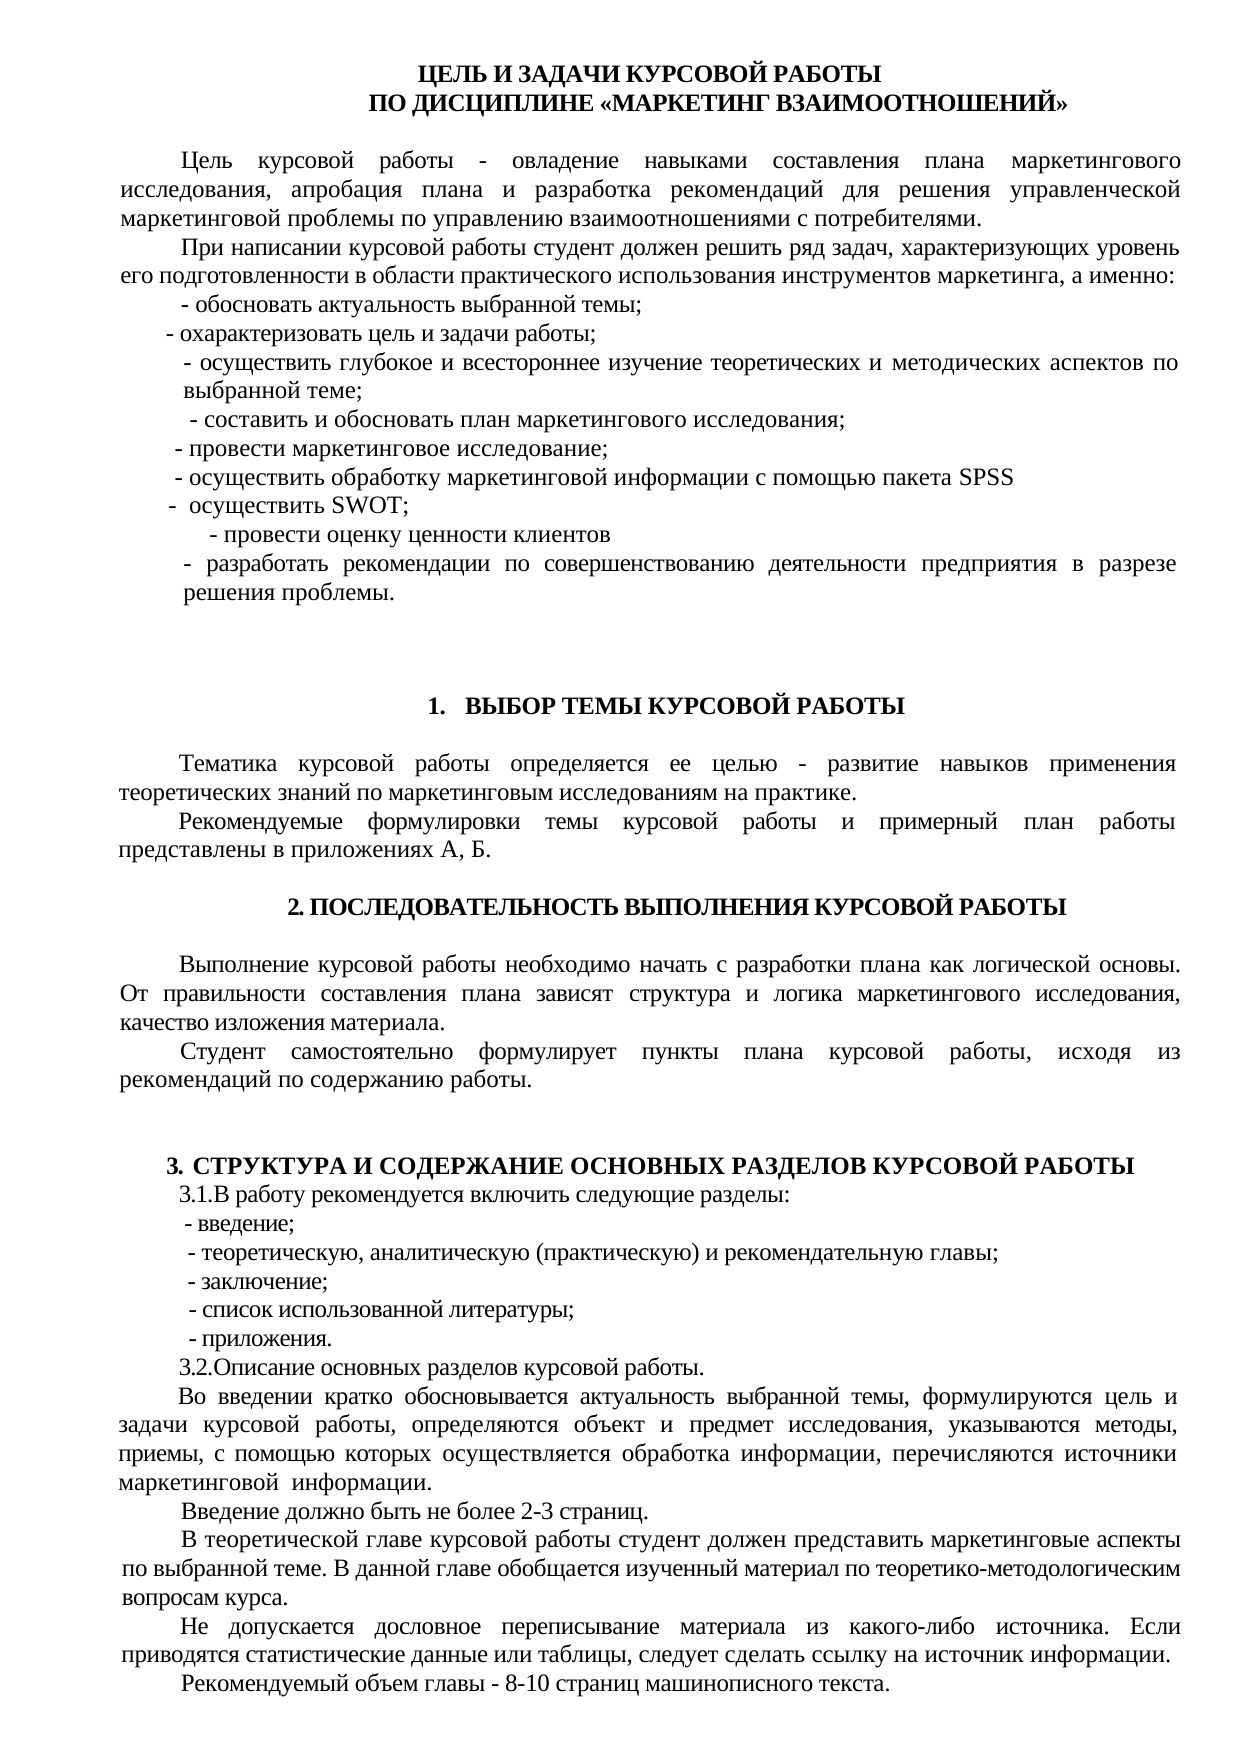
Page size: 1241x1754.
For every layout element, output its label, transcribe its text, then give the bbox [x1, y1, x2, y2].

text 2. ПОСЛЕДОВАТЕЛЬНОСТЬ ВЫПОЛНЕНИЯ КУРСОВОЙ РАБОТЫ [118, 892, 1176, 921]
text ЦЕЛЬ И ЗАДАЧИ КУРСОВОЙ РАБОТЫ [118, 59, 1181, 88]
text - список использованной литературы; [183, 1294, 1181, 1323]
text - осуществить глубокое и всестороннее изучение теоретических и методических аспектов по выбранной теме; [183, 347, 1179, 404]
text Во введении кратко обосновывается актуальность выбранной темы, формулируются цель и задачи курсовой работы, определяются объект и предмет исследования, указываются методы, приемы, с помощью которых осуществляется обработка информации, перечисляются источники маркетинговой информации. [118, 1381, 1178, 1496]
text - осуществить SWOT; [118, 490, 1181, 519]
text - составить и обосновать план маркетингового исследования; [183, 404, 1181, 433]
text Не допускается дословное переписывание материала из какого-либо источника. Если приводятся статистические данные или таблицы, следует сделать ссылку на источник информации. [121, 1611, 1181, 1668]
text Рекомендуемый объем главы - 8-10 страниц машинописного текста. [181, 1668, 1181, 1697]
text - заключение; [182, 1266, 1181, 1294]
text 3.1. В работу рекомендуется включить следующие разделы: [179, 1179, 1181, 1208]
text В теоретической главе курсовой работы студент должен представить маркетинговые аспекты по выбранной теме. В данной главе обобщается изученный материал по теоретико-методологическим вопросам курса. [122, 1524, 1181, 1611]
text 3. СТРУКТУРА И СОДЕРЖАНИЕ ОСНОВНЫХ РАЗДЕЛОВ КУРСОВОЙ РАБОТЫ [119, 1151, 1181, 1179]
text Введение должно быть не более 2-3 страниц. [181, 1496, 1181, 1524]
text - приложения. [183, 1323, 1181, 1352]
text - охарактеризовать цель и задачи работы; [118, 318, 1181, 347]
text 3.2. Описание основных разделов курсовой работы. [179, 1352, 1181, 1381]
text Цель курсовой работы - овладение навыками составления плана маркетингового исследования, апробация плана и разработка рекомендаций для решения управленческой маркетинговой проблемы по управлению взаимоотношениями с потребителями. [120, 145, 1181, 232]
text Рекомендуемые формулировки темы курсовой работы и примерный план работы представлены в приложениях А, Б. [118, 806, 1176, 863]
text - теоретическую, аналитическую (практическую) и рекомендательную главы; [120, 1237, 1179, 1266]
list ВЫБОР ТЕМЫ КУРСОВОЙ РАБОТЫ [156, 691, 1177, 719]
text - провести маркетинговое исследование; [118, 433, 1181, 462]
text Тематика курсовой работы определяется ее целью - развитие навыков применения теоретических знаний по маркетинговым исследованиям на практике. [119, 748, 1176, 806]
text Выполнение курсовой работы необходимо начать с разработки плана как логической основы. От правильности составления плана зависят структура и логика маркетингового исследования, качество изложения материала. [119, 949, 1181, 1036]
text - провести оценку ценности клиентов [118, 519, 1181, 548]
text ПО ДИСЦИПЛИНЕ «МАРКЕТИНГ ВЗАИМООТНОШЕНИЙ» [151, 88, 1181, 117]
text - введение; [179, 1208, 1181, 1237]
text При написании курсовой работы студент должен решить ряд задач, характеризующих уровень его подготовленности в области практического использования инструментов маркетинга, а именно: [120, 232, 1180, 289]
text - осуществить обработку маркетинговой информации с помощью пакета SPSS [118, 462, 1181, 490]
text Студент самостоятельно формулирует пункты плана курсовой работы, исходя из рекомендаций по содержанию работы. [119, 1036, 1181, 1093]
text - разработать рекомендации по совершенствованию деятельности предприятия в разрезе решения проблемы. [183, 548, 1177, 605]
text - обосновать актуальность выбранной темы; [120, 289, 1180, 318]
